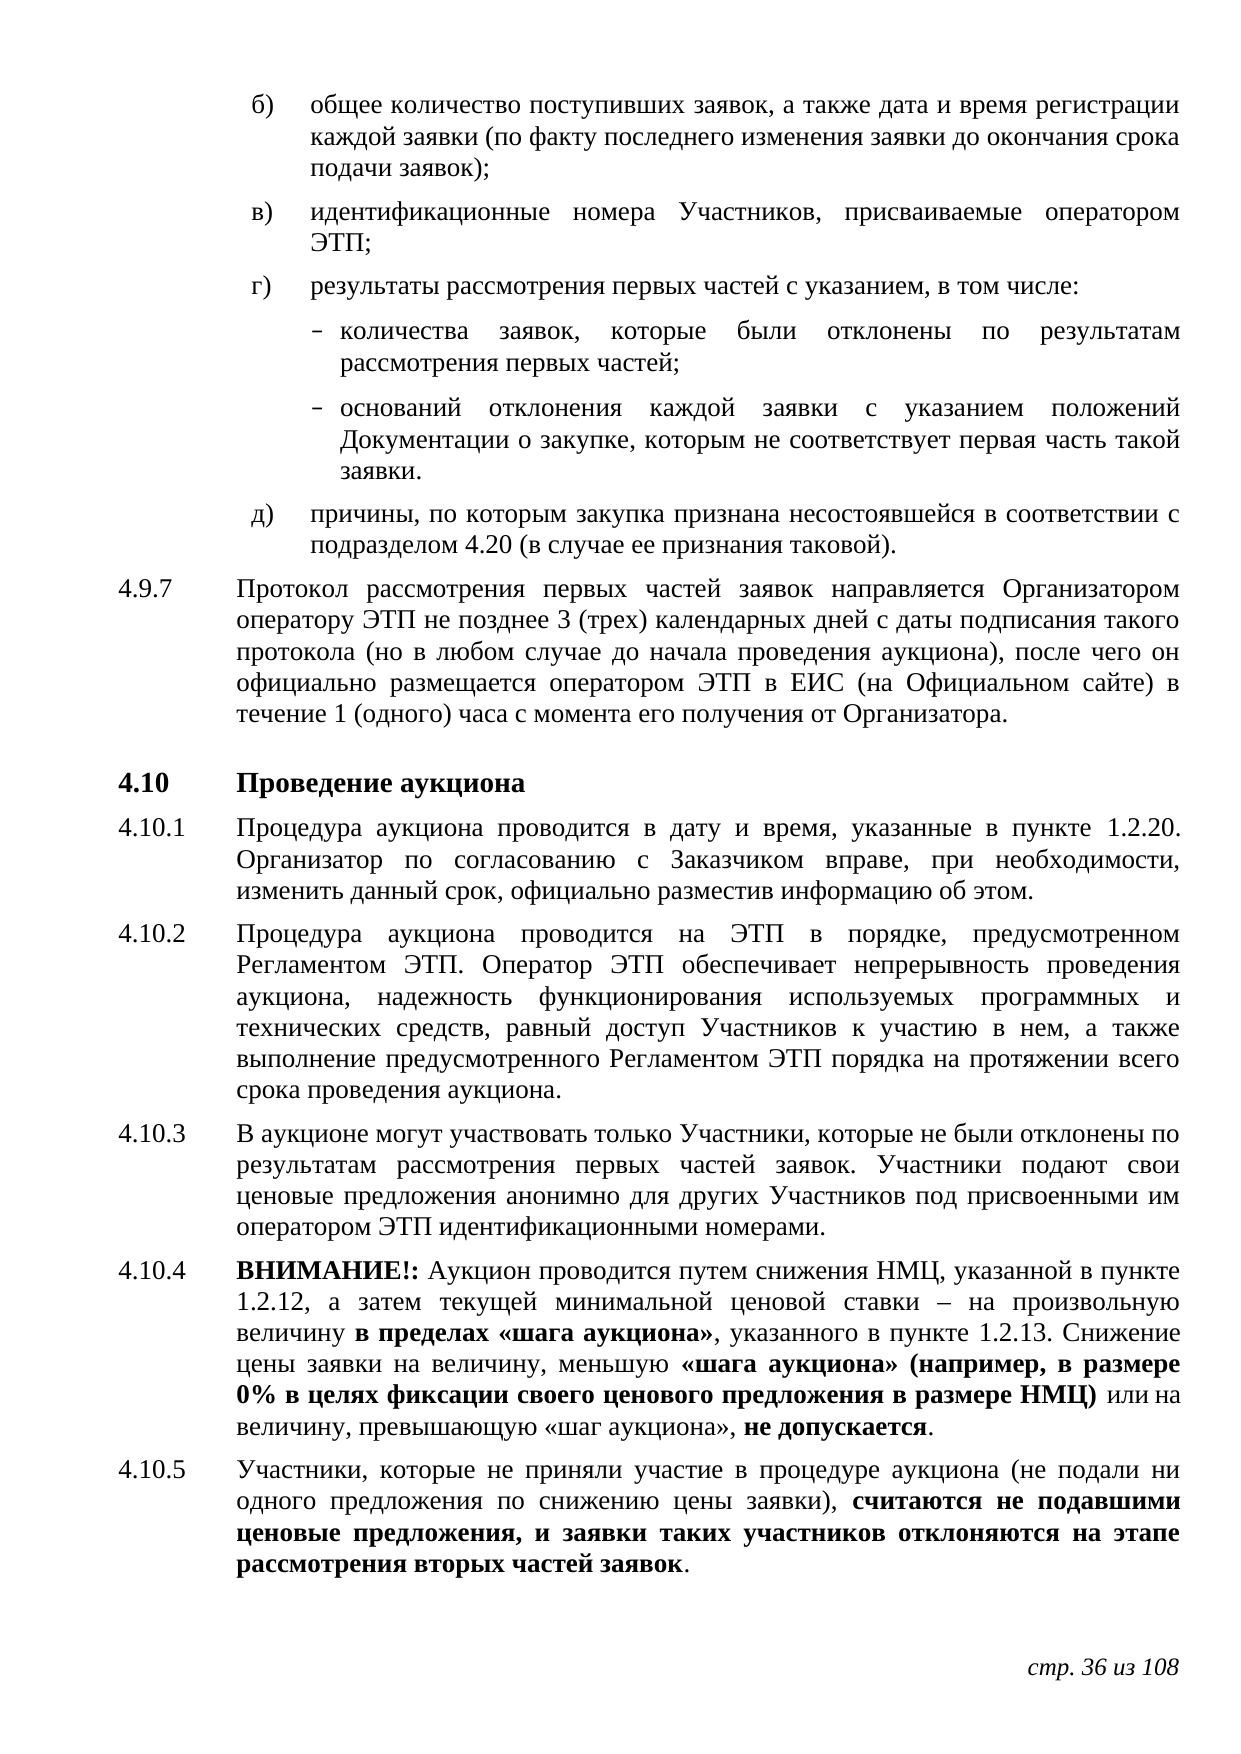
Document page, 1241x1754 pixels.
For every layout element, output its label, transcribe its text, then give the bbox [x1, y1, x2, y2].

text Процедура аукциона проводится в дату и время, указанные в пункте 1.2.20. Организатор по согласованию с Заказчиком вправе, при необходимости, изменить данный срок, официально разместив информацию об этом. [118, 812, 1181, 905]
text общее количество поступивших заявок, а также дата и время регистрации каждой заявки (по факту последнего изменения заявки до окончания срока подачи заявок); [251, 89, 1181, 182]
text результаты рассмотрения первых частей с указанием, в том числе: [251, 269, 1181, 301]
text причины, по которым закупка признана несостоявшейся в соответствии с подразделом 4.20 (в случае ее признания таковой). [251, 497, 1181, 560]
text идентификационные номера Участников, присваиваемые оператором ЭТП; [251, 194, 1181, 257]
text Протокол рассмотрения первых частей заявок направляется Организатором оператору ЭТП не позднее 3 (трех) календарных дней с даты подписания такого протокола (но в любом случае до начала проведения аукциона), после чего он официально размещается оператором ЭТП в ЕИС (на Официальном сайте) в течение 1 (одного) часа с момента его получения от Организатора. [118, 572, 1181, 728]
text В аукционе могут участвовать только Участники, которые не были отклонены по результатам рассмотрения первых частей заявок. Участники подают свои ценовые предложения анонимно для других Участников под присвоенными им оператором ЭТП идентификационными номерами. [118, 1117, 1181, 1241]
text Процедура аукциона проводится на ЭТП в порядке, предусмотренном Регламентом ЭТП. Оператор ЭТП обеспечивает непрерывность проведения аукциона, надежность функционирования используемых программных и технических средств, равный доступ Участников к участию в нем, а также выполнение предусмотренного Регламентом ЭТП порядка на протяжении всего срока проведения аукциона. [118, 917, 1181, 1104]
text ВНИМАНИЕ!: Аукцион проводится путем снижения НМЦ, указанной в пункте 1.2.12, а затем текущей минимальной ценовой ставки – на произвольную величину в пределах «шага аукциона», указанного в пункте 1.2.13. Снижение цены заявки на величину, меньшую «шага аукциона» (например, в размере 0% в целях фиксации своего ценового предложения в размере НМЦ) или на величину, превышающую «шаг аукциона», не допускается. [118, 1254, 1181, 1441]
list оснований отклонения каждой заявки с указанием положений Документации о закупке, которым не соответствует первая часть такой заявки. [310, 390, 1181, 485]
subtitle Проведение аукциона [118, 766, 1181, 799]
text Участники, которые не приняли участие в процедуре аукциона (не подали ни одного предложения по снижению цены заявки), считаются не подавшими ценовые предложения, и заявки таких участников отклоняются на этапе рассмотрения вторых частей заявок. [118, 1453, 1181, 1578]
list количества заявок, которые были отклонены по результатам рассмотрения первых частей; [310, 313, 1181, 377]
